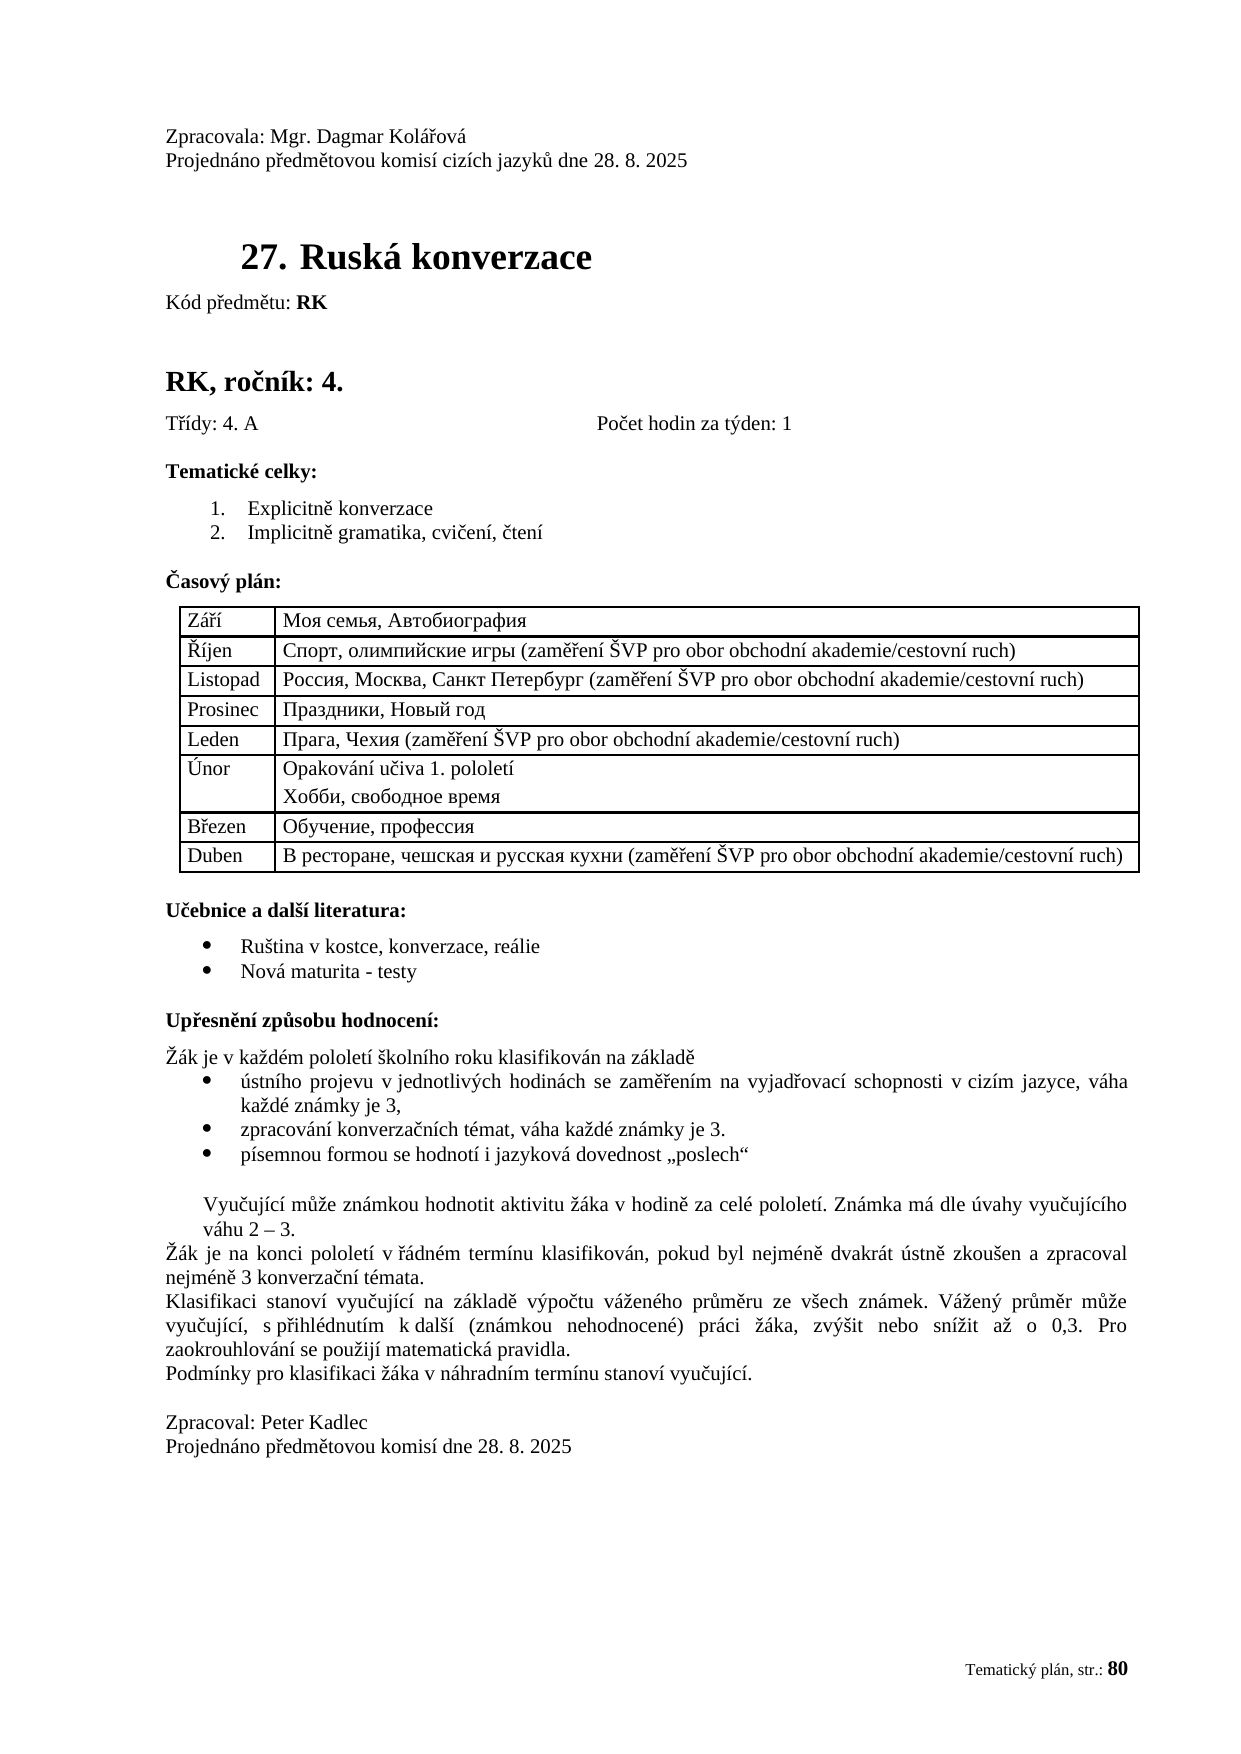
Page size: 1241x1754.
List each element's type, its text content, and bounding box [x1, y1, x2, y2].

list Vyučující může známkou hodnotit aktivitu žáka v hodině za celé pololetí. Známka má dle úvahy vyučujícího váhu 2 – 3. [203, 1192, 1128, 1241]
text Třídy: 4. A Počet hodin za týden: 1 [165, 410, 1128, 434]
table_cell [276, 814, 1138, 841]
text Žák je v každém pololetí školního roku klasifikován na základě [165, 1045, 1128, 1069]
text Podmínky pro klasifikaci žáka v náhradním termínu stanoví vyučující. [165, 1361, 1128, 1385]
text Zpracoval: Peter Kadlec [165, 1410, 1128, 1434]
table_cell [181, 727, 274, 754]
list Implicitně gramatika, cvičení, čtení [210, 520, 1128, 544]
text Kód předmětu: RK [165, 290, 1128, 314]
text Tematické celky: [165, 459, 1128, 483]
text Časový plán: [165, 569, 1128, 593]
text RK, ročník: 4. [165, 364, 1128, 398]
list písemnou formou se hodnotí i jazyková dovednost „poslech“ [203, 1142, 1128, 1166]
text Žák je na konci pololetí v řádném termínu klasifikován, pokud byl nejméně dvakrát ústně zkoušen a zpracoval nejméně 3 konverzační témata. [165, 1241, 1128, 1289]
text Zpracovala: Mgr. Dagmar Kolářová [165, 124, 1128, 148]
list Explicitně konverzace [210, 496, 1128, 520]
text Učebnice a další literatura: [165, 898, 1128, 922]
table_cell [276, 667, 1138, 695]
text Klasifikaci stanoví vyučující na základě výpočtu váženého průměru ze všech známek. Vážený průměr může vyučující, s přihlédnutím k další (známkou nehodnocené) práci žáka, zvýšit nebo snížit až o 0,3. Pro zaokrouhlování se použijí matematická pravidla. [165, 1289, 1128, 1361]
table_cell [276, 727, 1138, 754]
text Projednáno předmětovou komisí cizích jazyků dne 28. 8. 2025 [165, 148, 1128, 172]
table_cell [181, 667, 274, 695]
text Projednáno předmětovou komisí dne 28. 8. 2025 [165, 1434, 1128, 1458]
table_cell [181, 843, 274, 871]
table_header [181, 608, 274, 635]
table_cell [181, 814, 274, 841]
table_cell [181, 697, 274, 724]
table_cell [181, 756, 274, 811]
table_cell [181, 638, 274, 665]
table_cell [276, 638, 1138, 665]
text Ruská konverzace [240, 235, 1128, 278]
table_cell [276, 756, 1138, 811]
text Upřesnění způsobu hodnocení: [165, 1008, 1128, 1032]
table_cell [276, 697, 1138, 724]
list Ruština v kostce, konverzace, reálie [203, 934, 1128, 959]
list ústního projevu v jednotlivých hodinách se zaměřením na vyjadřovací schopnosti v cizím jazyce, váha každé známky je 3, [203, 1069, 1128, 1117]
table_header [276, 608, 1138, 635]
list zpracování konverzačních témat, váha každé známky je 3. [203, 1117, 1128, 1142]
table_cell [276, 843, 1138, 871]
list Nová maturita - testy [203, 959, 1128, 983]
